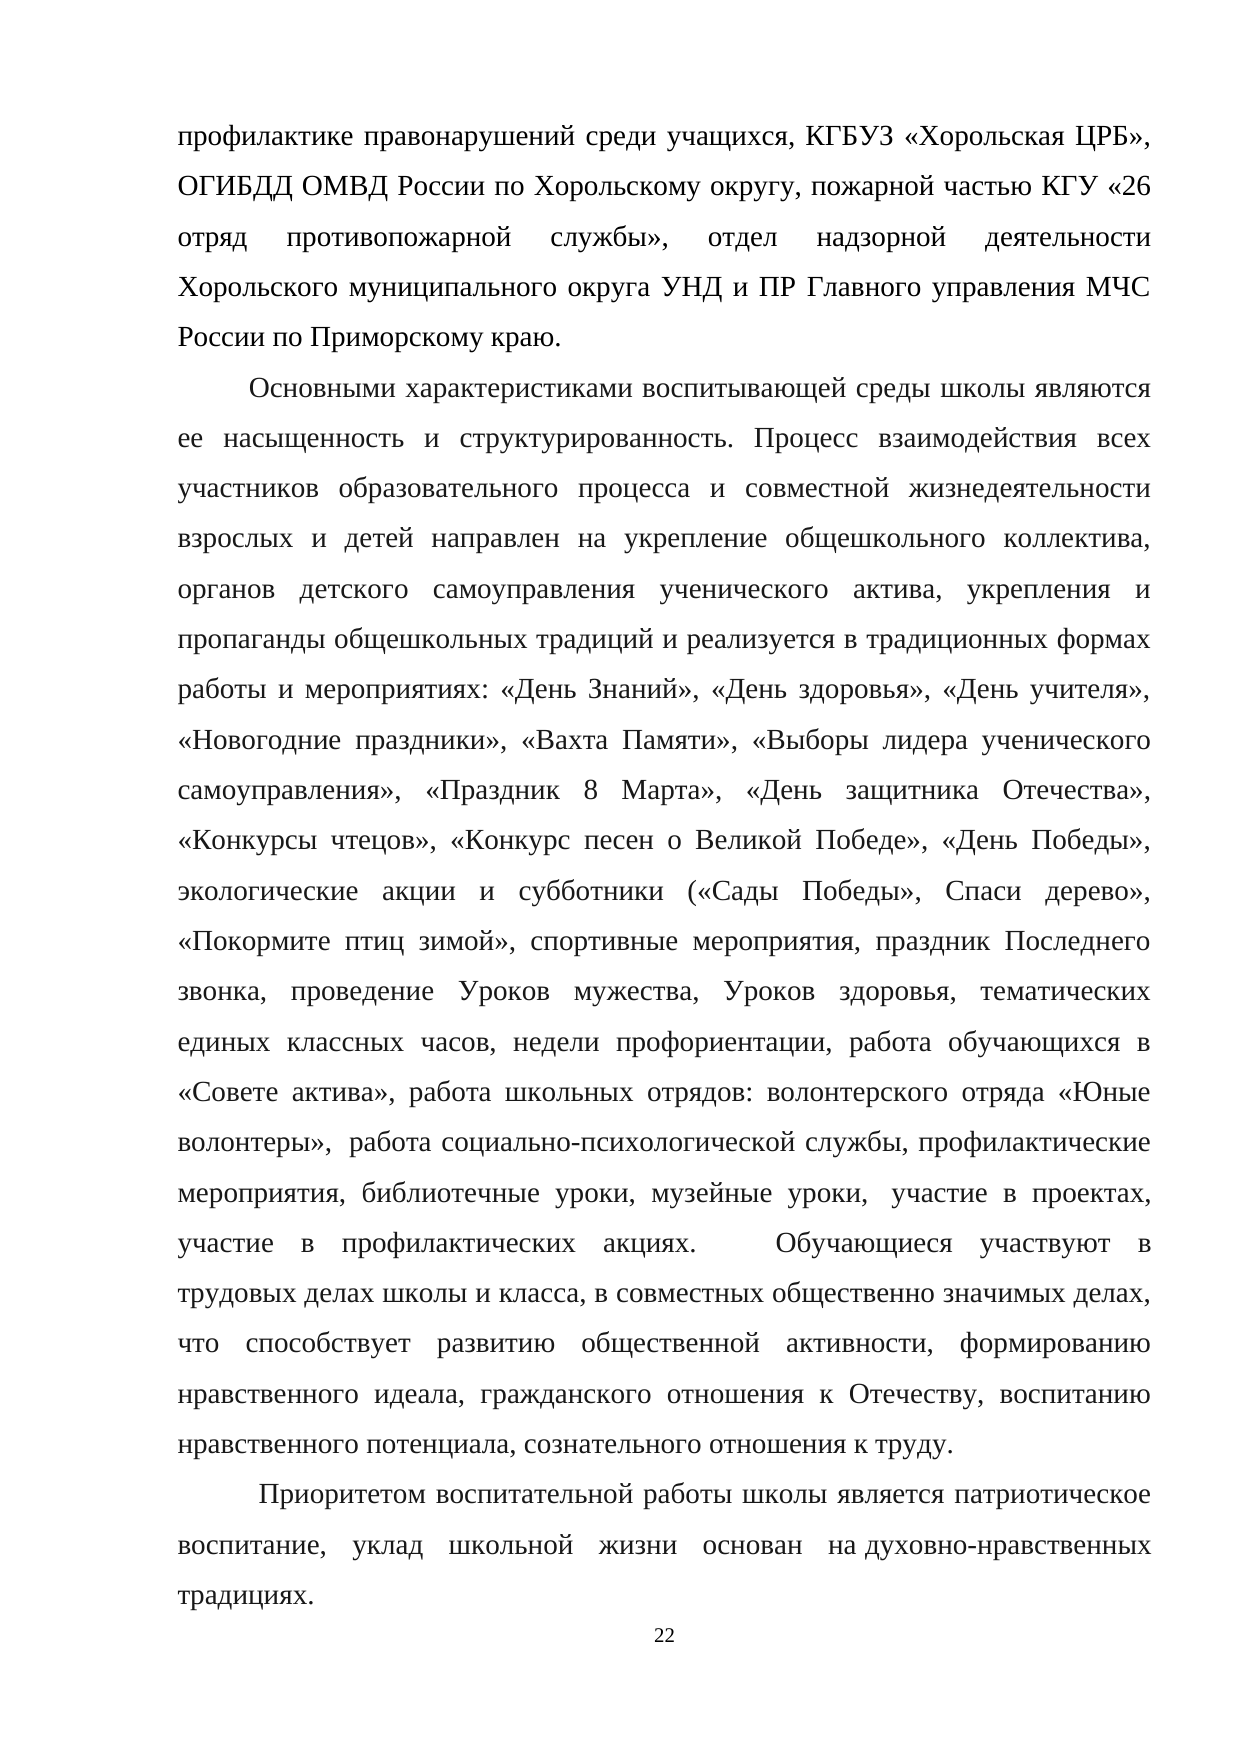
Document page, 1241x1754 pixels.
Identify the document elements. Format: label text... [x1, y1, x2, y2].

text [177, 118, 1152, 353]
text Приоритетом воспитательной работы школы является патриотическое воспитание, уклад школьной жизни основан на духовно-нравственных традициях. [177, 1477, 1152, 1611]
text Основными характеристиками воспитывающей среды школы являются ее насыщенность и структурированность. Процесс взаимодействия всех участников образовательного процесса и совместной жизнедеятельности взрослых и детей направлен на укрепление общешкольного коллектива, органов детского самоуправления ученического актива, укрепления и пропаганды общешкольных традиций и реализуется в традиционных формах работы и мероприятиях: «День Знаний», «День здоровья», «День учителя», «Новогодние праздники», «Вахта Памяти», «Выборы лидера ученического самоуправления», «Праздник 8 Марта», «День защитника Отечества», «Конкурсы чтецов», «Конкурс песен о Великой Победе», «День Победы», экологические акции и субботники («Сады Победы», Спаси дерево», «Покормите птиц зимой», спортивные мероприятия, праздник Последнего звонка, проведение Уроков мужества, Уроков здоровья, тематических единых классных часов, недели профориентации, работа обучающихся в «Совете актива», работа школьных отрядов: волонтерского отряда «Юные волонтеры», работа социально-психологической службы, профилактические мероприятия, библиотечные уроки, музейные уроки, участие в проектах, участие в профилактических акциях. Обучающиеся участвуют в трудовых делах школы и класса, в совместных общественно значимых делах, что способствует развитию общественной активности, формированию нравственного идеала, гражданского отношения к Отечеству, воспитанию нравственного потенциала, сознательного отношения к труду. [177, 370, 1152, 1460]
